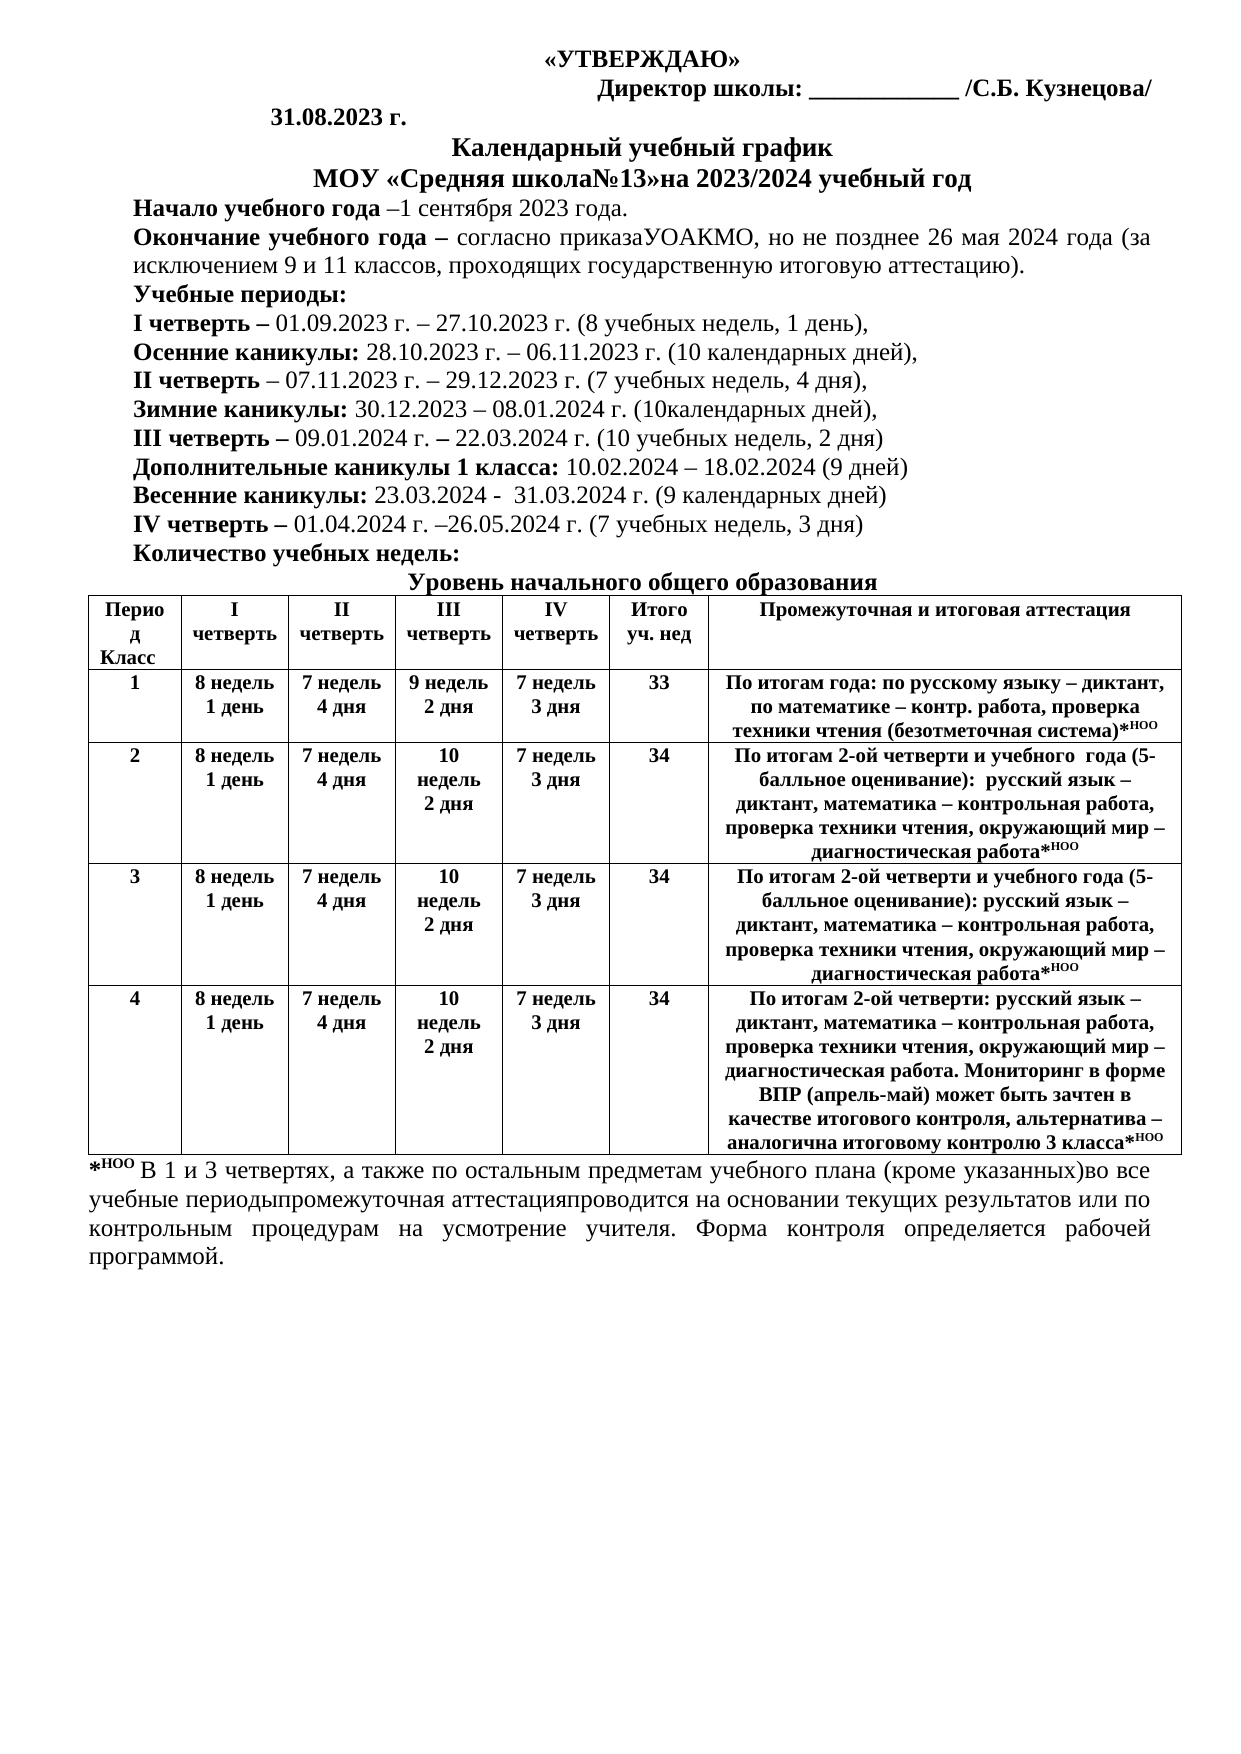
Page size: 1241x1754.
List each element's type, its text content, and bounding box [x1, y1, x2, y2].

text Начало учебного года –1 сентября 2023 года. [133, 193, 1152, 222]
table_header I четверть [182, 596, 288, 669]
text Уровень начального общего образования [133, 567, 1152, 595]
text Дополнительные каникулы 1 класса: 10.02.2024 – 18.02.2024 (9 дней) [133, 452, 1152, 480]
text «УТВЕРЖДАЮ» [133, 44, 1152, 73]
table_cell 8 недель 1 день [182, 864, 288, 984]
table_cell По итогам 2-ой четверти и учебного года (5-балльное оценивание): русский язык – диктант, математика – контрольная работа, проверка техники чтения, окружающий мир – диагностическая работа*НОО [709, 743, 1181, 863]
table_cell 34 [610, 864, 708, 984]
table_header Промежуточная и итоговая аттестация [709, 596, 1181, 669]
table_cell 3 [89, 864, 181, 984]
text I четверть – 01.09.2023 г. – 27.10.2023 г. (8 учебных недель, 1 день), [133, 308, 1152, 337]
table_cell 8 недель 1 день [182, 986, 288, 1154]
table_header Период Класс [89, 596, 181, 669]
table_cell 7 недель 4 дня [289, 670, 395, 742]
table_cell 7 недель 4 дня [289, 986, 395, 1154]
table_cell 7 недель 3 дня [503, 743, 609, 863]
table_cell 7 недель 3 дня [503, 986, 609, 1154]
text Директор школы: ____________ /С.Б. Кузнецова/ [133, 73, 1152, 102]
table_cell 9 недель 2 дня [396, 670, 502, 742]
table_cell 34 [610, 743, 708, 863]
table_cell 7 недель 4 дня [289, 743, 395, 863]
table_cell По итогам года: по русскому языку – диктант, по математике – контр. работа, проверка техники чтения (безотметочная система)*НОО [709, 670, 1181, 742]
table_header Итого уч. нед [610, 596, 708, 669]
text Количество учебных недель: [133, 538, 1152, 567]
table_cell 10 недель 2 дня [396, 864, 502, 984]
text Календарный учебный график [133, 131, 1152, 162]
table_cell 2 [89, 743, 181, 863]
table_cell 7 недель 3 дня [503, 670, 609, 742]
text Окончание учебного года – согласно приказаУОАКМО, но не позднее 26 мая 2024 года (за исключением 9 и 11 классов, проходящих государственную итоговую аттестацию). [133, 222, 1152, 279]
table_cell 8 недель 1 день [182, 743, 288, 863]
table_cell 34 [610, 986, 708, 1154]
table_cell 4 [89, 986, 181, 1154]
table_cell 10 недель 2 дня [396, 986, 502, 1154]
table_header III четверть [396, 596, 502, 669]
text МОУ «Средняя школа№13»на 2023/2024 учебный год [133, 162, 1152, 193]
table_cell По итогам 2-ой четверти и учебного года (5-балльное оценивание): русский язык – диктант, математика – контрольная работа, проверка техники чтения, окружающий мир – диагностическая работа*НОО [709, 864, 1181, 984]
text III четверть – 09.01.2024 г. – 22.03.2024 г. (10 учебных недель, 2 дня) [133, 423, 1152, 452]
table_cell 33 [610, 670, 708, 742]
table_header II четверть [289, 596, 395, 669]
text II четверть – 07.11.2023 г. – 29.12.2023 г. (7 учебных недель, 4 дня), [133, 365, 1152, 394]
table_cell 8 недель 1 день [182, 670, 288, 742]
text Зимние каникулы: 30.12.2023 – 08.01.2024 г. (10календарных дней), [133, 394, 1152, 423]
text 31.08.2023 г. [133, 102, 1152, 131]
table_cell 7 недель 3 дня [503, 864, 609, 984]
table_cell 10 недель 2 дня [396, 743, 502, 863]
text Учебные периоды: [133, 279, 1152, 308]
text IV четверть – 01.04.2024 г. –26.05.2024 г. (7 учебных недель, 3 дня) [133, 509, 1152, 538]
table_header IV четверть [503, 596, 609, 669]
text Весенние каникулы: 23.03.2024 - 31.03.2024 г. (9 календарных дней) [133, 480, 1152, 509]
table_cell 7 недель 4 дня [289, 864, 395, 984]
text Осенние каникулы: 28.10.2023 г. – 06.11.2023 г. (10 календарных дней), [133, 337, 1152, 365]
table_cell По итогам 2-ой четверти: русский язык – диктант, математика – контрольная работа, проверка техники чтения, окружающий мир – диагностическая работа. Мониторинг в форме ВПР (апрель-май) может быть зачтен в качестве итогового контроля, альтернатива – аналогична итоговому контролю 3 класса*НОО [709, 986, 1181, 1154]
text *НОО В 1 и 3 четвертях, а также по остальным предметам учебного плана (кроме указанных)во все учебные периодыпромежуточная аттестацияпроводится на основании текущих результатов или по контрольным процедурам на усмотрение учителя. Форма контроля определяется рабочей программой. [88, 1155, 1152, 1270]
table_cell 1 [89, 670, 181, 742]
